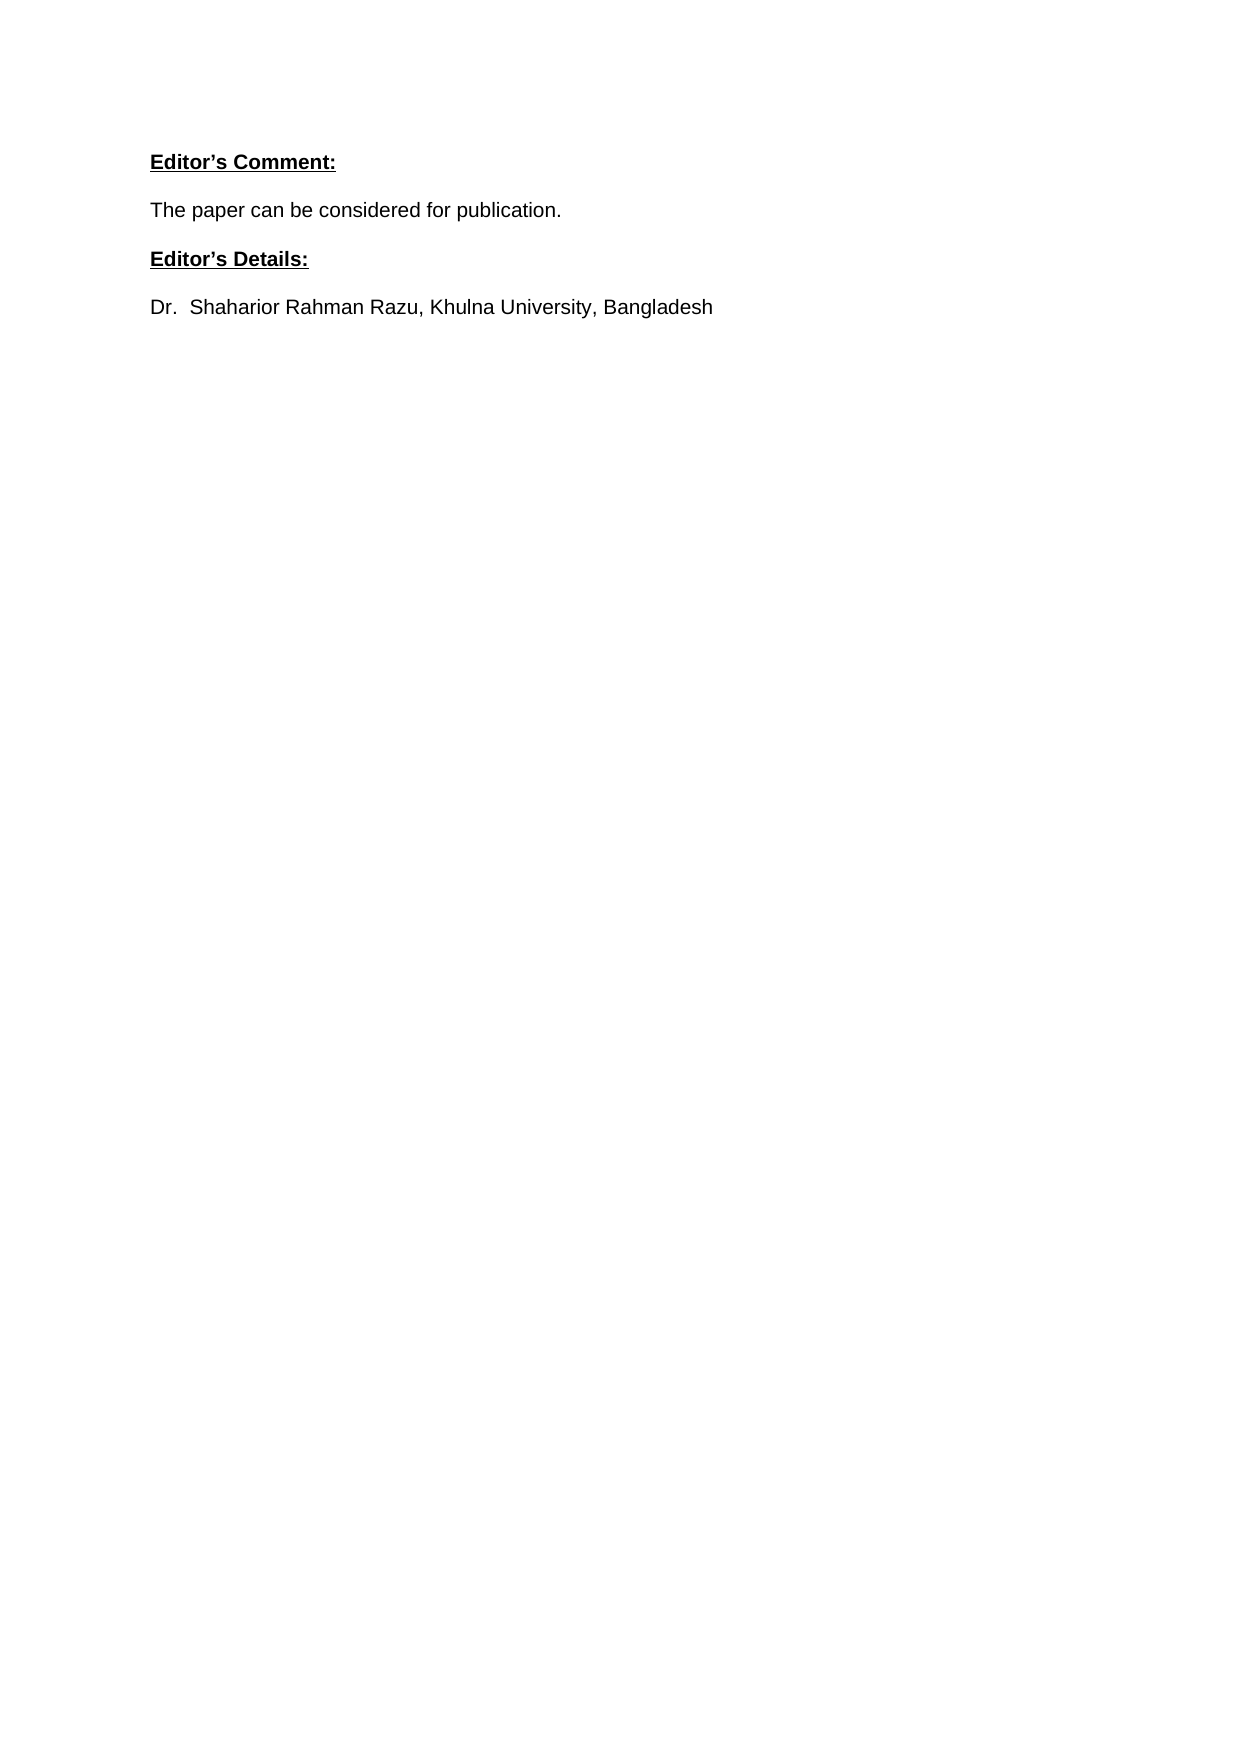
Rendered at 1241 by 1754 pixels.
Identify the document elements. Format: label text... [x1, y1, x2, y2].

text Dr. Shaharior Rahman Razu, Khulna University, Bangladesh [150, 295, 1090, 319]
text Editor’s Details: [150, 247, 1090, 271]
text Editor’s Comment: [150, 150, 1090, 174]
text The paper can be considered for publication. [150, 198, 1090, 222]
